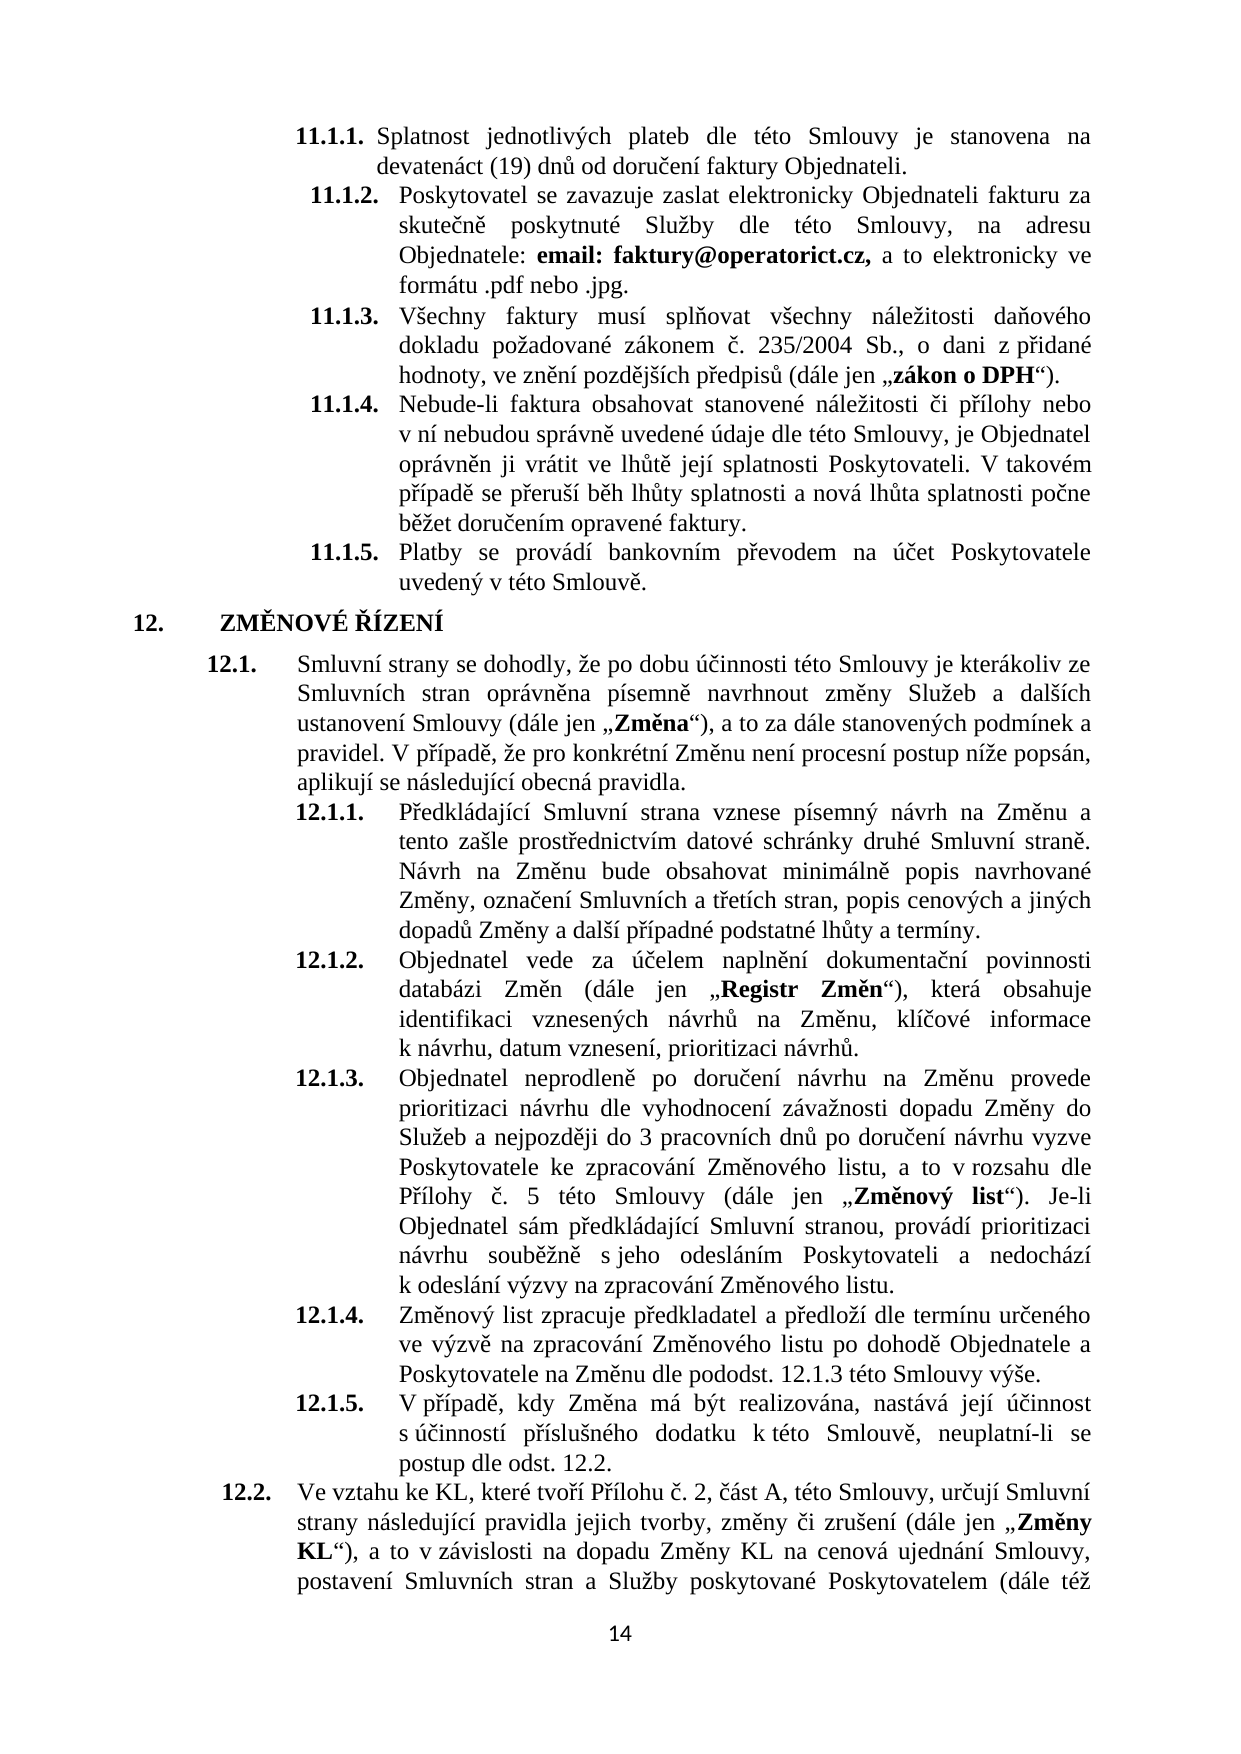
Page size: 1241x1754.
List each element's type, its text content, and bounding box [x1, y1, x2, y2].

subtitle 12. ZMĚNOVÉ ŘÍZENÍ [133, 608, 1094, 636]
list Předkládající Smluvní strana vznese písemný návrh na Změnu a tento zašle prostřednictvím datové schránky druhé Smluvní straně. Návrh na Změnu bude obsahovat minimálně popis navrhované Změny, označení Smluvních a třetích stran, popis cenových a jiných dopadů Změny a další případné podstatné lhůty a termíny. [295, 797, 1092, 944]
list V případě, kdy Změna má být realizována, nastává její účinnost s účinností příslušného dodatku k této Smlouvě, neuplatní-li se postup dle odst. 12.2. [295, 1388, 1092, 1476]
list Objednatel neprodleně po doručení návrhu na Změnu provede prioritizaci návrhu dle vyhodnocení závažnosti dopadu Změny do Služeb a nejpozději do 3 pracovních dnů po doručení návrhu vyzve Poskytovatele ke zpracování Změnového listu, a to v rozsahu dle Přílohy č. 5 této Smlouvy (dále jen „Změnový list“). Je-li Objednatel sám předkládající Smluvní stranou, provádí prioritizaci návrhu souběžně s jeho odesláním Poskytovateli a nedochází k odeslání výzvy na zpracování Změnového listu. [295, 1063, 1092, 1299]
list Splatnost jednotlivých plateb dle této Smlouvy je stanovena na devatenáct (19) dnů od doručení faktury Objednateli. [295, 121, 1092, 180]
list Všechny faktury musí splňovat všechny náležitosti daňového dokladu požadované zákonem č. 235/2004 Sb., o dani z přidané hodnoty, ve znění pozdějších předpisů (dále jen „zákon o DPH“). [310, 301, 1092, 389]
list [221, 1477, 1092, 1595]
list Nebude-li faktura obsahovat stanovené náležitosti či přílohy nebo v ní nebudou správně uvedené údaje dle této Smlouvy, je Objednatel oprávněn ji vrátit ve lhůtě její splatnosti Poskytovateli. V takovém případě se přeruší běh lhůty splatnosti a nová lhůta splatnosti počne běžet doručením opravené faktury. [310, 389, 1092, 537]
list Objednatel vede za účelem naplnění dokumentační povinnosti databázi Změn (dále jen „Registr Změn“), která obsahuje identifikaci vznesených návrhů na Změnu, klíčové informace k návrhu, datum vznesení, prioritizaci návrhů. [295, 945, 1092, 1062]
list Smluvní strany se dohodly, že po dobu účinnosti této Smlouvy je kterákoliv ze Smluvních stran oprávněna písemně navrhnout změny Služeb a dalších ustanovení Smlouvy (dále jen „Změna“), a to za dále stanovených podmínek a pravidel. V případě, že pro konkrétní Změnu není procesní postup níže popsán, aplikují se následující obecná pravidla. [207, 649, 1092, 796]
list Platby se provádí bankovním převodem na účet Poskytovatele uvedený v této Smlouvě. [310, 537, 1092, 596]
list Změnový list zpracuje předkladatel a předloží dle termínu určeného ve výzvě na zpracování Změnového listu po dohodě Objednatele a Poskytovatele na Změnu dle pododst. 12.1.3 této Smlouvy výše. [295, 1300, 1092, 1388]
list Poskytovatel se zavazuje zaslat elektronicky Objednateli fakturu za skutečně poskytnuté Služby dle této Smlouvy, na adresu Objednatele: email: faktury@operatorict.cz, a to elektronicky ve formátu .pdf nebo .jpg. [310, 181, 1092, 300]
